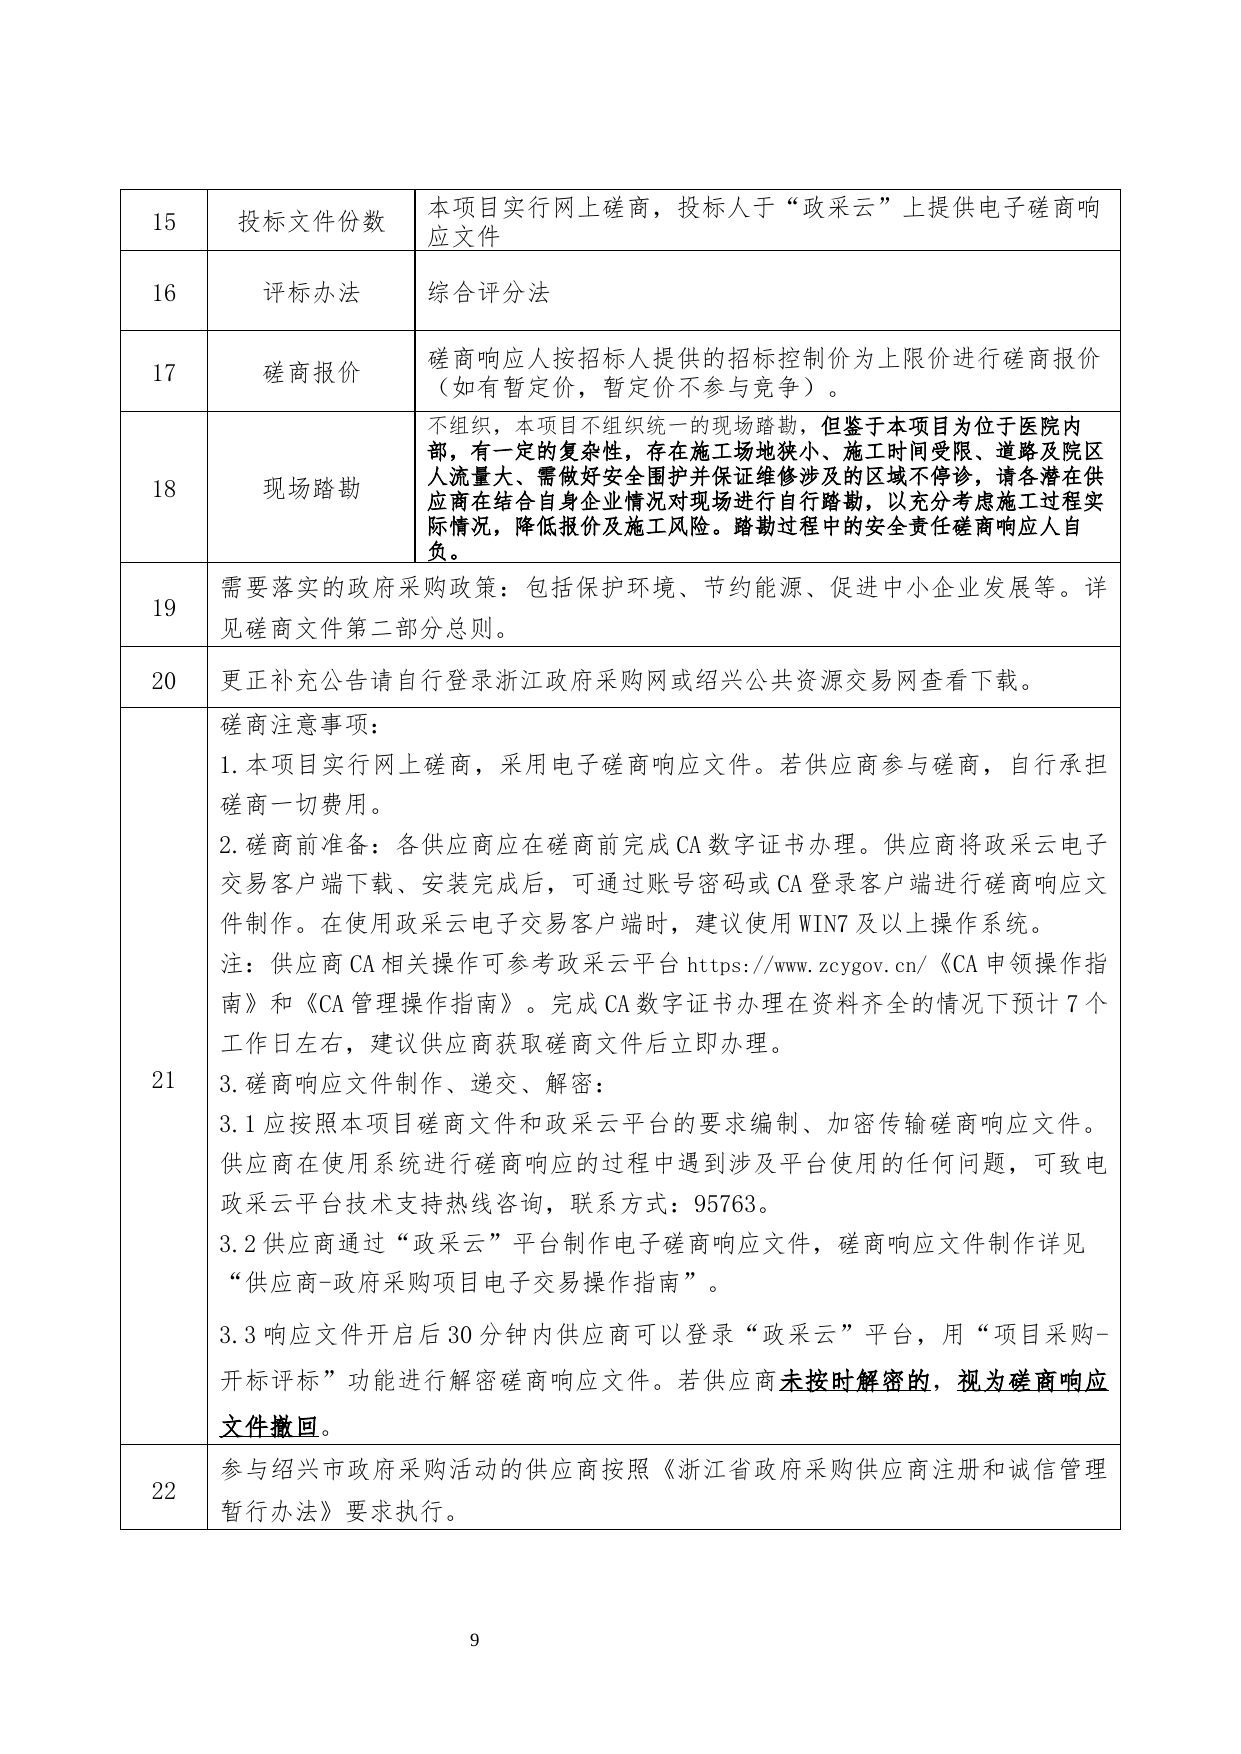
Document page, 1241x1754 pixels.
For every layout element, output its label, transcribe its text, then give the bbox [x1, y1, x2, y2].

table_cell 16 [121, 251, 207, 330]
table_cell 现场踏勘 [208, 412, 414, 562]
table_cell 18 [121, 412, 207, 562]
table_cell 磋商报价 [208, 331, 414, 411]
table_cell 更正补充公告请自行登录浙江政府采购网或绍兴公共资源交易网查看下载。 [208, 647, 1120, 707]
table_cell 17 [121, 331, 207, 411]
table_cell 投标文件份数 [208, 190, 414, 250]
table_cell 磋商响应人按招标人提供的招标控制价为上限价进行磋商报价（如有暂定价，暂定价不参与竞争）。 [416, 331, 1120, 411]
table_cell 磋商注意事项： 1.本项目实行网上磋商，采用电子磋商响应文件。若供应商参与磋商，自行承担磋商一切费用。 2.磋商前准备：各供应商应在磋商前完成CA数字证书办理。供应商将政采云电子交易客户端下载、安装完成后，可通过账号密码或CA登录客户端进行磋商响应文件制作。在使用政采云电子交易客户端时，建议使用WIN7及以上操作系统。 注：供应商CA相关操作可参考政采云平台https://www.zcygov.cn/《CA申领操作指南》和《CA管理操作指南》。完成CA数字证书办理在资料齐全的情况下预计7个工作日左右，建议供应商获取磋商文件后立即办理。 3.磋商响应文件制作、递交、解密： 3.1应按照本项目磋商文件和政采云平台的要求编制、加密传输磋商响应文件。供应商在使用系统进行磋商响应的过程中遇到涉及平台使用的任何问题，可致电政采云平台技术支持热线咨询，联系方式：95763。 3.2供应商通过“政采云”平台制作电子磋商响应文件，磋商响应文件制作详见“供应商-政府采购项目电子交易操作指南”。 3.3响应文件开启后30分钟内供应商可以登录“政采云”平台，用“项目采购-开标评标”功能进行解密磋商响应文件。若供应商未按时解密的，视为磋商响应文件撤回。 [208, 708, 1120, 1444]
table_cell 评标办法 [208, 251, 414, 330]
table_cell 不组织，本项目不组织统一的现场踏勘，但鉴于本项目为位于医院内部，有一定的复杂性，存在施工场地狭小、施工时间受限、道路及院区人流量大、需做好安全围护并保证维修涉及的区域不停诊，请各潜在供应商在结合自身企业情况对现场进行自行踏勘，以充分考虑施工过程实际情况，降低报价及施工风险。踏勘过程中的安全责任磋商响应人自负。 [416, 412, 1120, 562]
table_cell 22 [121, 1445, 207, 1529]
table_cell 需要落实的政府采购政策：包括保护环境、节约能源、促进中小企业发展等。详见磋商文件第二部分总则。 [208, 563, 1120, 646]
table_cell 参与绍兴市政府采购活动的供应商按照《浙江省政府采购供应商注册和诚信管理暂行办法》要求执行。 [208, 1445, 1120, 1529]
table_cell 15 [121, 190, 207, 250]
table_cell 21 [121, 708, 207, 1444]
table_cell 本项目实行网上磋商，投标人于“政采云”上提供电子磋商响应文件 [416, 190, 1120, 250]
table_cell 19 [121, 563, 207, 646]
table_cell 综合评分法 [416, 251, 1120, 330]
table_cell 20 [121, 647, 207, 707]
